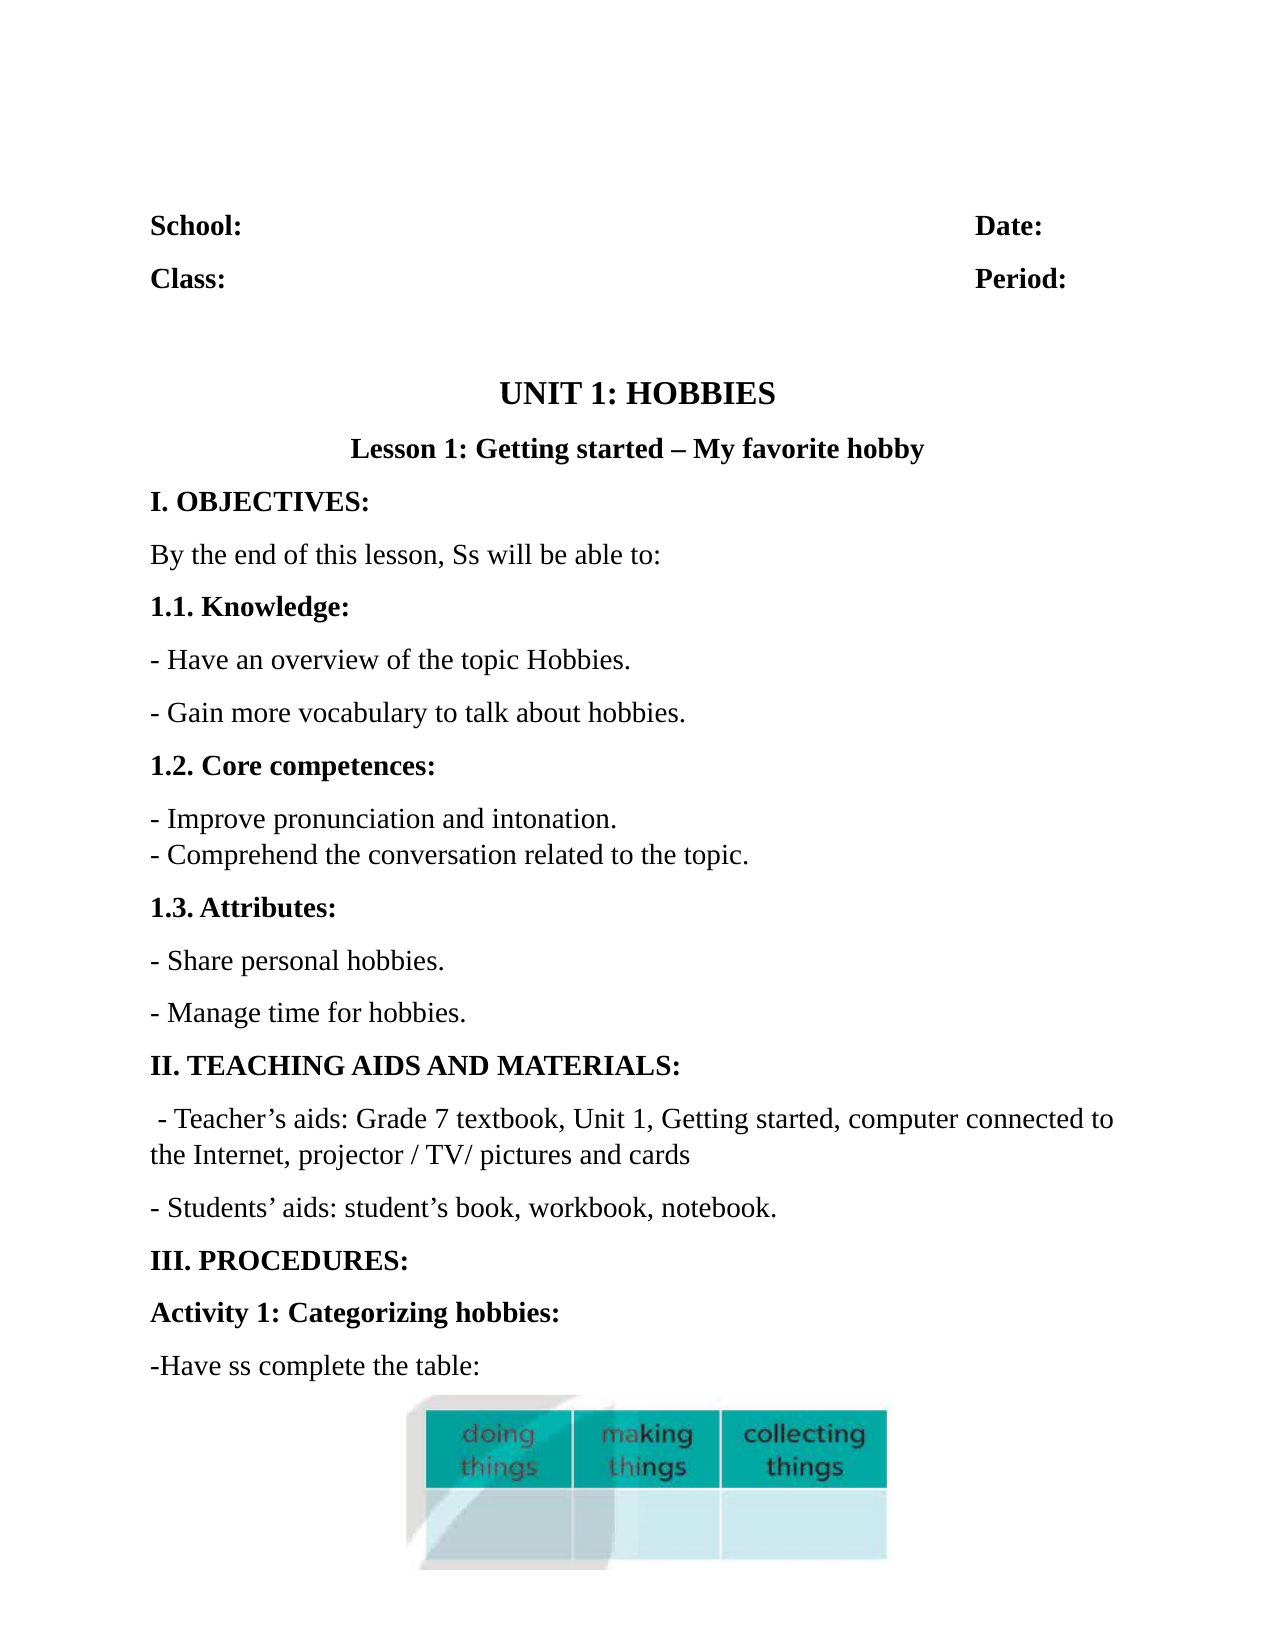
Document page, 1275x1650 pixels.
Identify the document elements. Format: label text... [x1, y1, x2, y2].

text 1.3. Attributes: [150, 890, 1125, 923]
text School: Date: [150, 208, 1125, 242]
text UNIT 1: HOBBIES [150, 373, 1125, 411]
text Lesson 1: Getting started – My favorite hobby [150, 431, 1125, 465]
text 1.1. Knowledge: [150, 589, 1125, 623]
text - Share personal hobbies. [150, 943, 1125, 976]
text - Improve pronunciation and intonation. - Comprehend the conversation related to the topic. [150, 801, 1125, 871]
text 1.2. Core competences: [150, 748, 1125, 782]
text By the end of this lesson, Ss will be able to: [150, 537, 1125, 570]
text -Have ss complete the table: [150, 1348, 1125, 1382]
text II. TEACHING AIDS AND MATERIALS: [150, 1048, 1125, 1082]
picture [406, 1395, 898, 1570]
text - Gain more vocabulary to talk about hobbies. [150, 695, 1125, 729]
text - Have an overview of the topic Hobbies. [150, 642, 1125, 676]
text - Teacher’s aids: Grade 7 textbook, Unit 1, Getting started, computer connected to the Internet, projector / TV/ pictures and cards [150, 1101, 1125, 1171]
text III. PROCEDURES: [150, 1243, 1125, 1276]
text - Manage time for hobbies. [150, 995, 1125, 1029]
text - Students’ aids: student’s book, workbook, notebook. [150, 1190, 1125, 1223]
text Class: Period: [150, 262, 1125, 295]
text Activity 1: Categorizing hobbies: [150, 1296, 1125, 1329]
text I. OBJECTIVES: [150, 484, 1125, 517]
